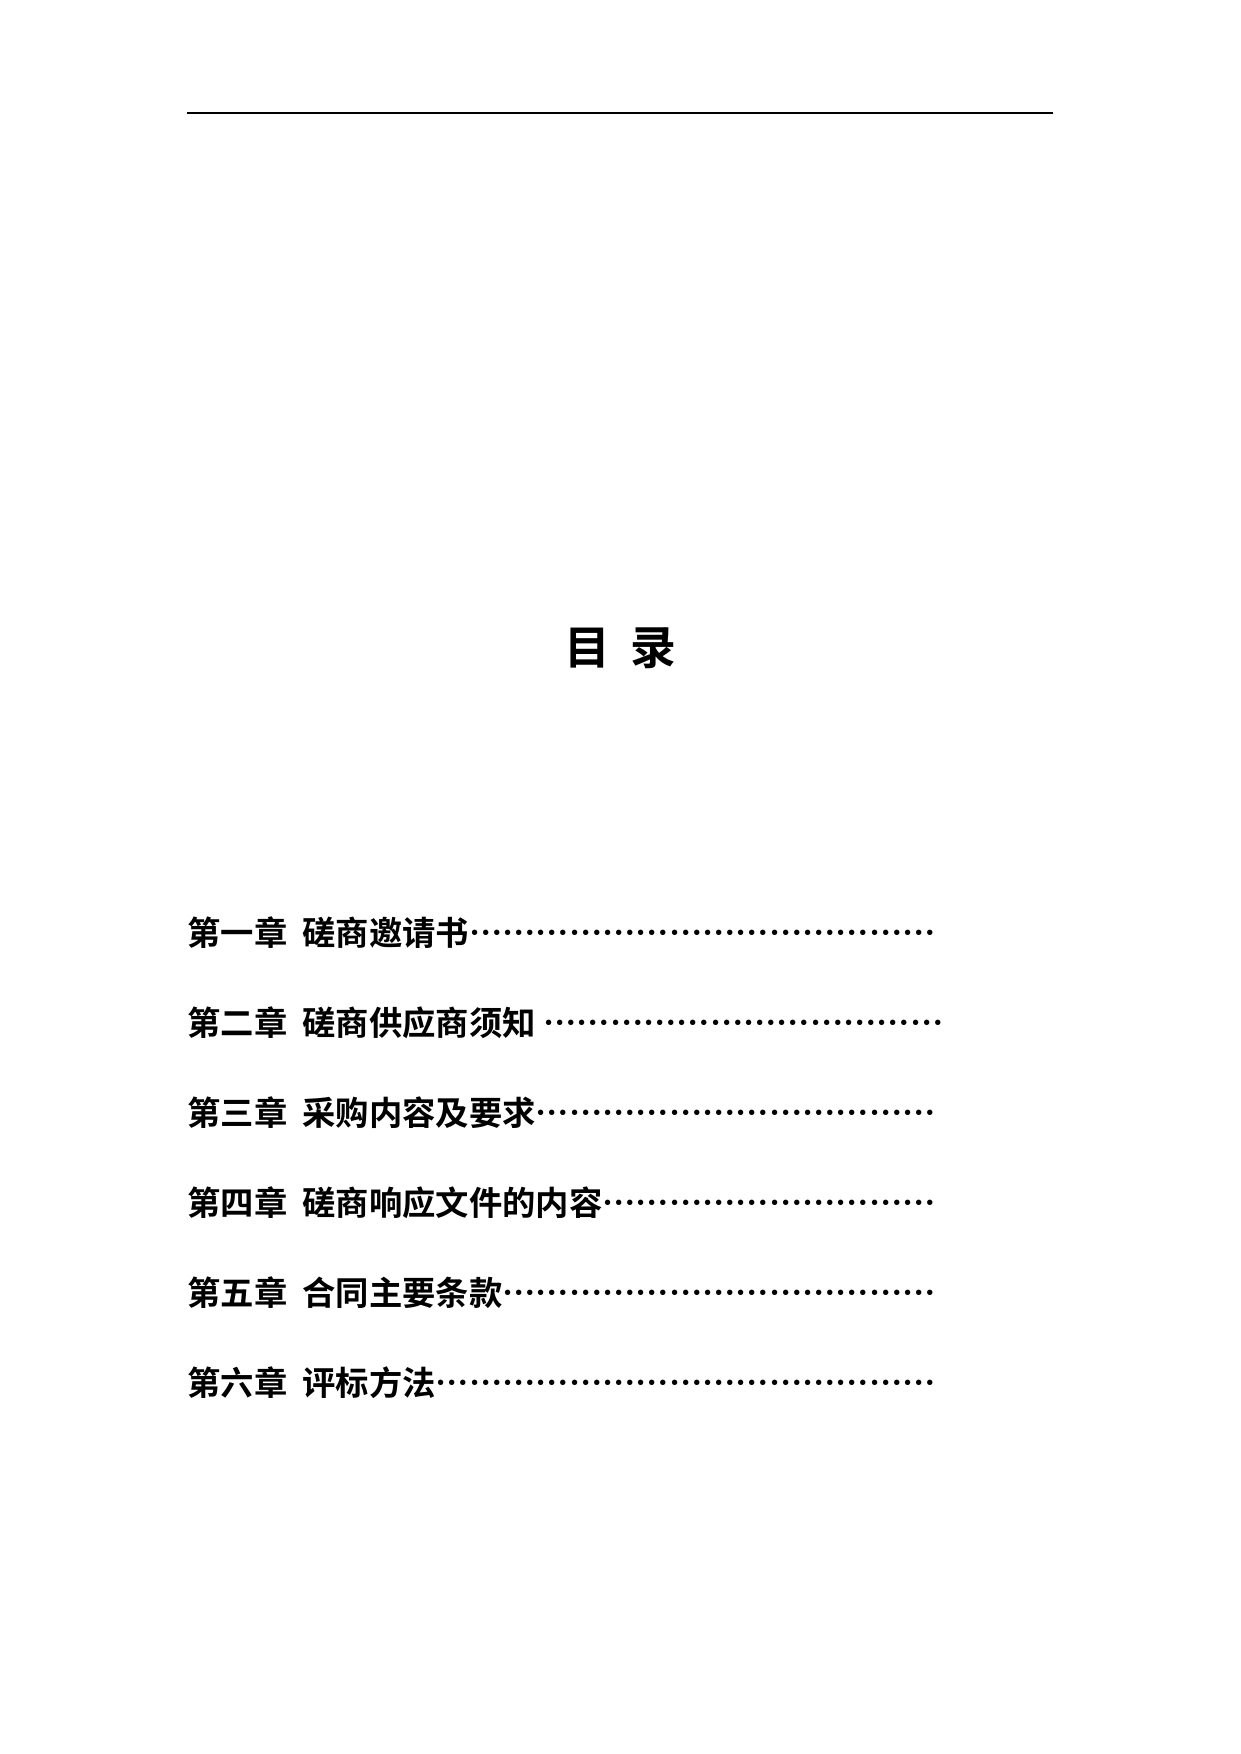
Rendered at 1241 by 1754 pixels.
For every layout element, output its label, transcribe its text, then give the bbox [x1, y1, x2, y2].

text 第一章 磋商邀请书…………………………………… [187, 898, 1053, 963]
text 第五章 合同主要条款………………………………… [187, 1258, 1053, 1323]
text 第二章 磋商供应商须知 ……………………………… [187, 988, 1053, 1053]
text 第三章 采购内容及要求……………………………… [187, 1078, 1053, 1143]
text 第四章 磋商响应文件的内容………………………… [187, 1168, 1053, 1233]
text 第六章 评标方法……………………………………… [187, 1348, 1053, 1413]
text 目 录 [187, 596, 1053, 693]
